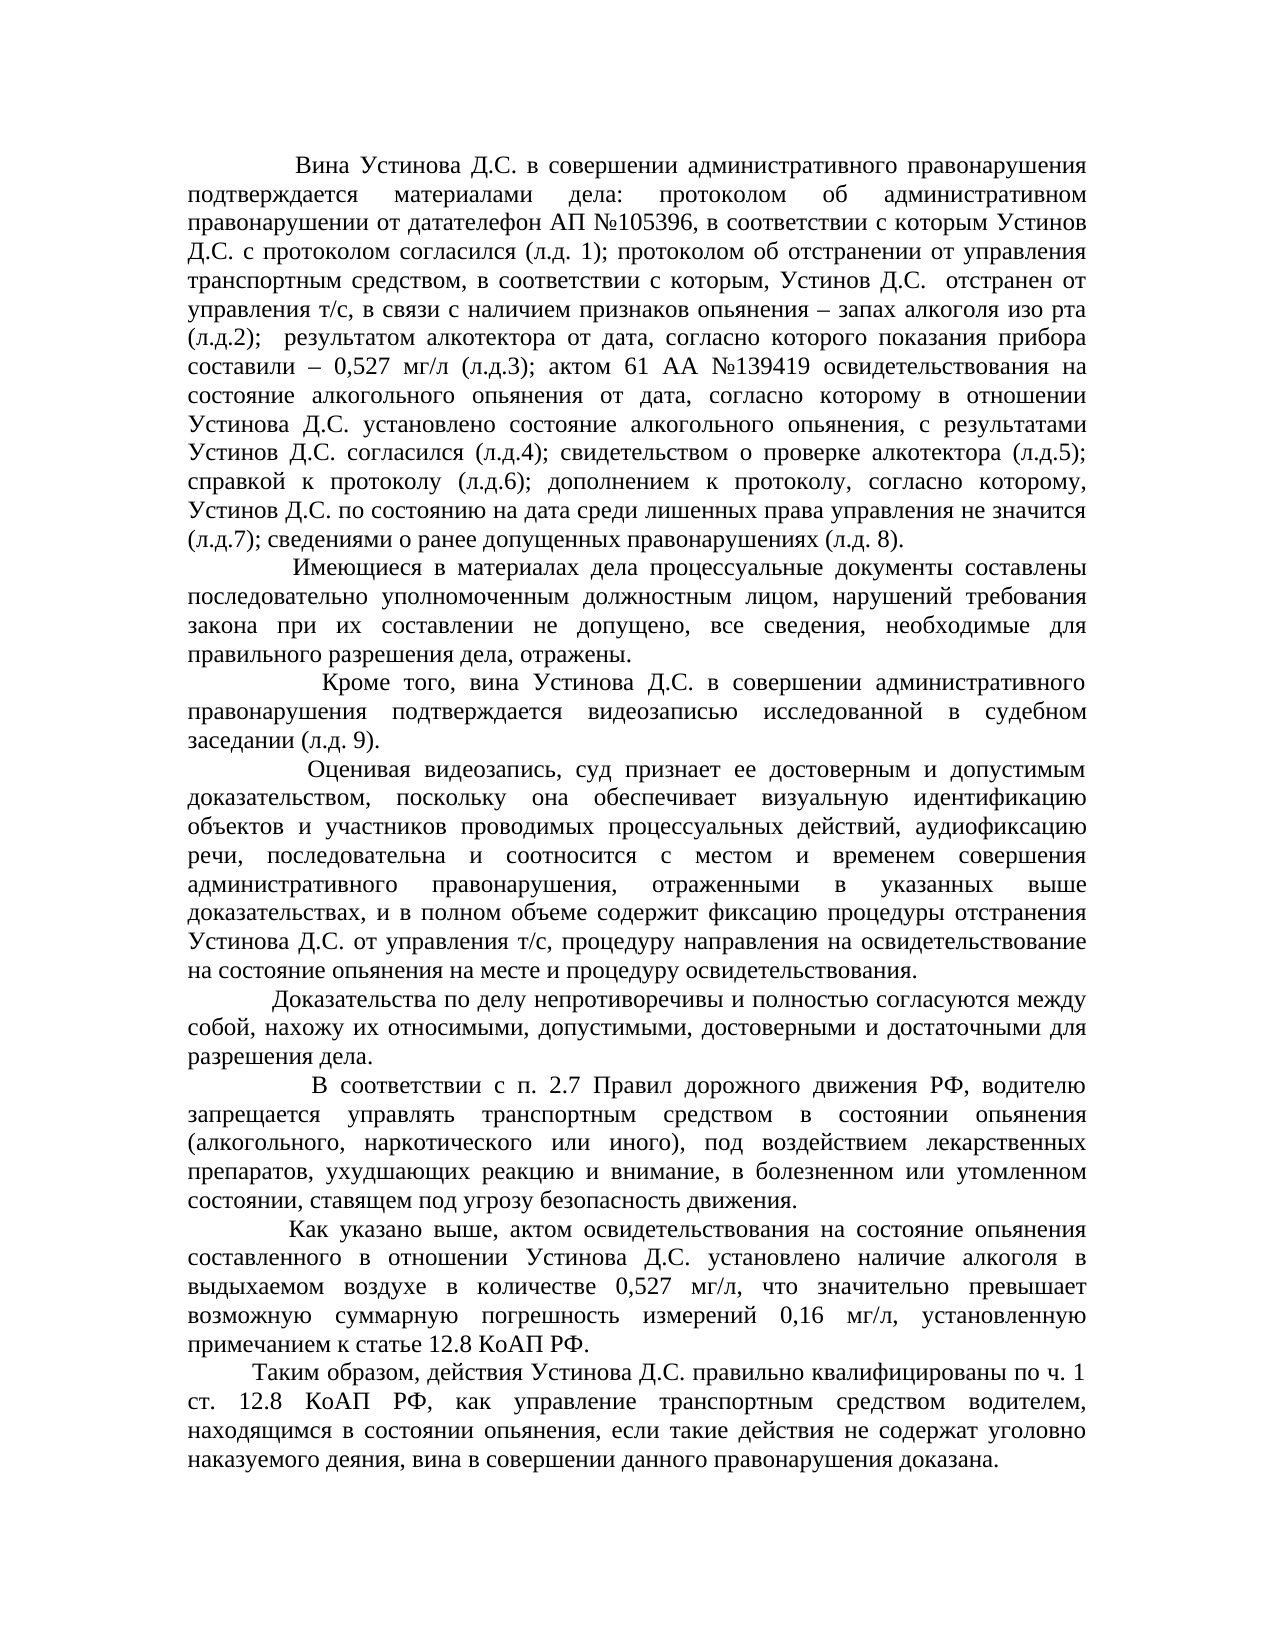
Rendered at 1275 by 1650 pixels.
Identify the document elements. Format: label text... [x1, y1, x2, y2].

text Оценивая видеозапись, суд признает ее достоверным и допустимым доказательством, поскольку она обеспечивает визуальную идентификацию объектов и участников проводимых процессуальных действий, аудиофиксацию речи, последовательна и соотносится с местом и временем совершения административного правонарушения, отраженными в указанных выше доказательствах, и в полном объеме содержит фиксацию процедуры отстранения Устинова Д.С. от управления т/с, процедуру направления на освидетельствование на состояние опьянения на месте и процедуру освидетельствования. [187, 754, 1087, 984]
text Кроме того, вина Устинова Д.С. в совершении административного правонарушения подтверждается видеозаписью исследованной в судебном заседании (л.д. 9). [187, 667, 1087, 754]
text В соответствии с п. 2.7 Правил дорожного движения РФ, водителю запрещается управлять транспортным средством в состоянии опьянения (алкогольного, наркотического или иного), под воздействием лекарственных препаратов, ухудшающих реакцию и внимание, в болезненном или утомленном состоянии, ставящем под угрозу безопасность движения. [187, 1070, 1087, 1214]
text Как указано выше, актом освидетельствования на состояние опьянения составленного в отношении Устинова Д.С. установлено наличие алкоголя в выдыхаемом воздухе в количестве 0,527 мг/л, что значительно превышает возможную суммарную погрешность измерений 0,16 мг/л, установленную примечанием к статье 12.8 КоАП РФ. [187, 1214, 1087, 1357]
text Вина Устинова Д.С. в совершении административного правонарушения подтверждается материалами дела: протоколом об административном правонарушении от датателефон АП №105396, в соответствии с которым Устинов Д.С. с протоколом согласился (л.д. 1); протоколом об отстранении от управления транспортным средством, в соответствии с которым, Устинов Д.С. отстранен от управления т/с, в связи с наличием признаков опьянения – запах алкоголя изо рта (л.д.2); результатом алкотектора от дата, согласно которого показания прибора составили – 0,527 мг/л (л.д.3); актом 61 АА №139419 освидетельствования на состояние алкогольного опьянения от дата, согласно которому в отношении Устинова Д.С. установлено состояние алкогольного опьянения, с результатами Устинов Д.С. согласился (л.д.4); свидетельством о проверке алкотектора (л.д.5); справкой к протоколу (л.д.6); дополнением к протоколу, согласно которому, Устинов Д.С. по состоянию на дата среди лишенных права управления не значится (л.д.7); сведениями о ранее допущенных правонарушениях (л.д. 8). [187, 150, 1087, 552]
text Таким образом, действия Устинова Д.С. правильно квалифицированы по ч. 1 ст. 12.8 КоАП РФ, как управление транспортным средством водителем, находящимся в состоянии опьянения, если такие действия не содержат уголовно наказуемого деяния, вина в совершении данного правонарушения доказана. [187, 1357, 1087, 1472]
text Доказательства по делу непротиворечивы и полностью согласуются между собой, нахожу их относимыми, допустимыми, достоверными и достаточными для разрешения дела. [187, 984, 1087, 1070]
text Имеющиеся в материалах дела процессуальные документы составлены последовательно уполномоченным должностным лицом, нарушений требования закона при их составлении не допущено, все сведения, необходимые для правильного разрешения дела, отражены. [187, 552, 1087, 667]
